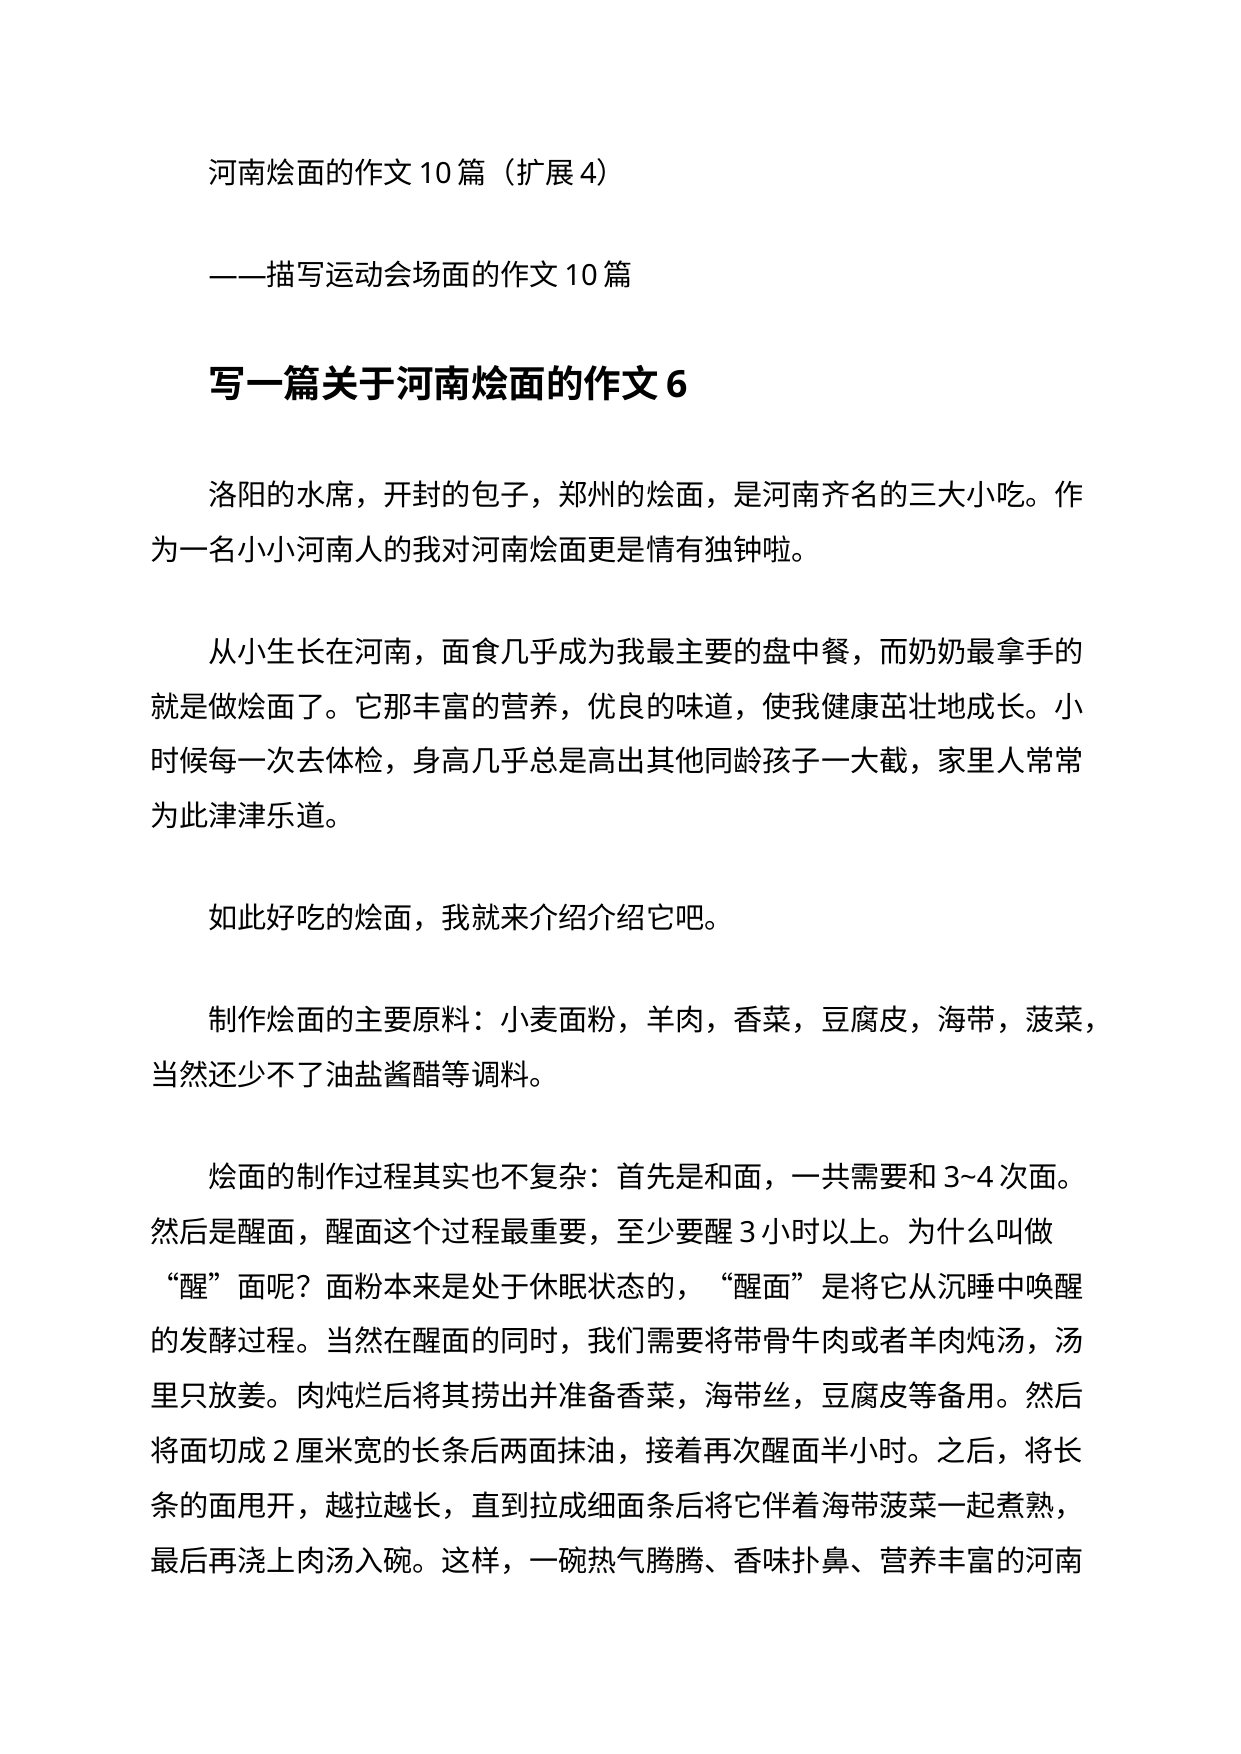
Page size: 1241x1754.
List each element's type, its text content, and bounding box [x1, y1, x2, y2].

text 写一篇关于河南烩面的作文6 [150, 354, 1090, 408]
text 如此好吃的烩面，我就来介绍介绍它吧。 [150, 895, 1090, 937]
text 制作烩面的主要原料：小麦面粉，羊肉，香菜，豆腐皮，海带，菠菜，当然还少不了油盐酱醋等调料。 [150, 996, 1090, 1094]
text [150, 1153, 1090, 1580]
text ——描写运动会场面的作文10篇 [150, 252, 1090, 294]
text 洛阳的水席，开封的包子，郑州的烩面，是河南齐名的三大小吃。作为一名小小河南人的我对河南烩面更是情有独钟啦。 [150, 472, 1090, 569]
text 从小生长在河南，面食几乎成为我最主要的盘中餐，而奶奶最拿手的就是做烩面了。它那丰富的营养，优良的味道，使我健康茁壮地成长。小时候每一次去体检，身高几乎总是高出其他同龄孩子一大截，家里人常常为此津津乐道。 [150, 628, 1090, 835]
text 河南烩面的作文10篇（扩展4） [150, 150, 1090, 192]
